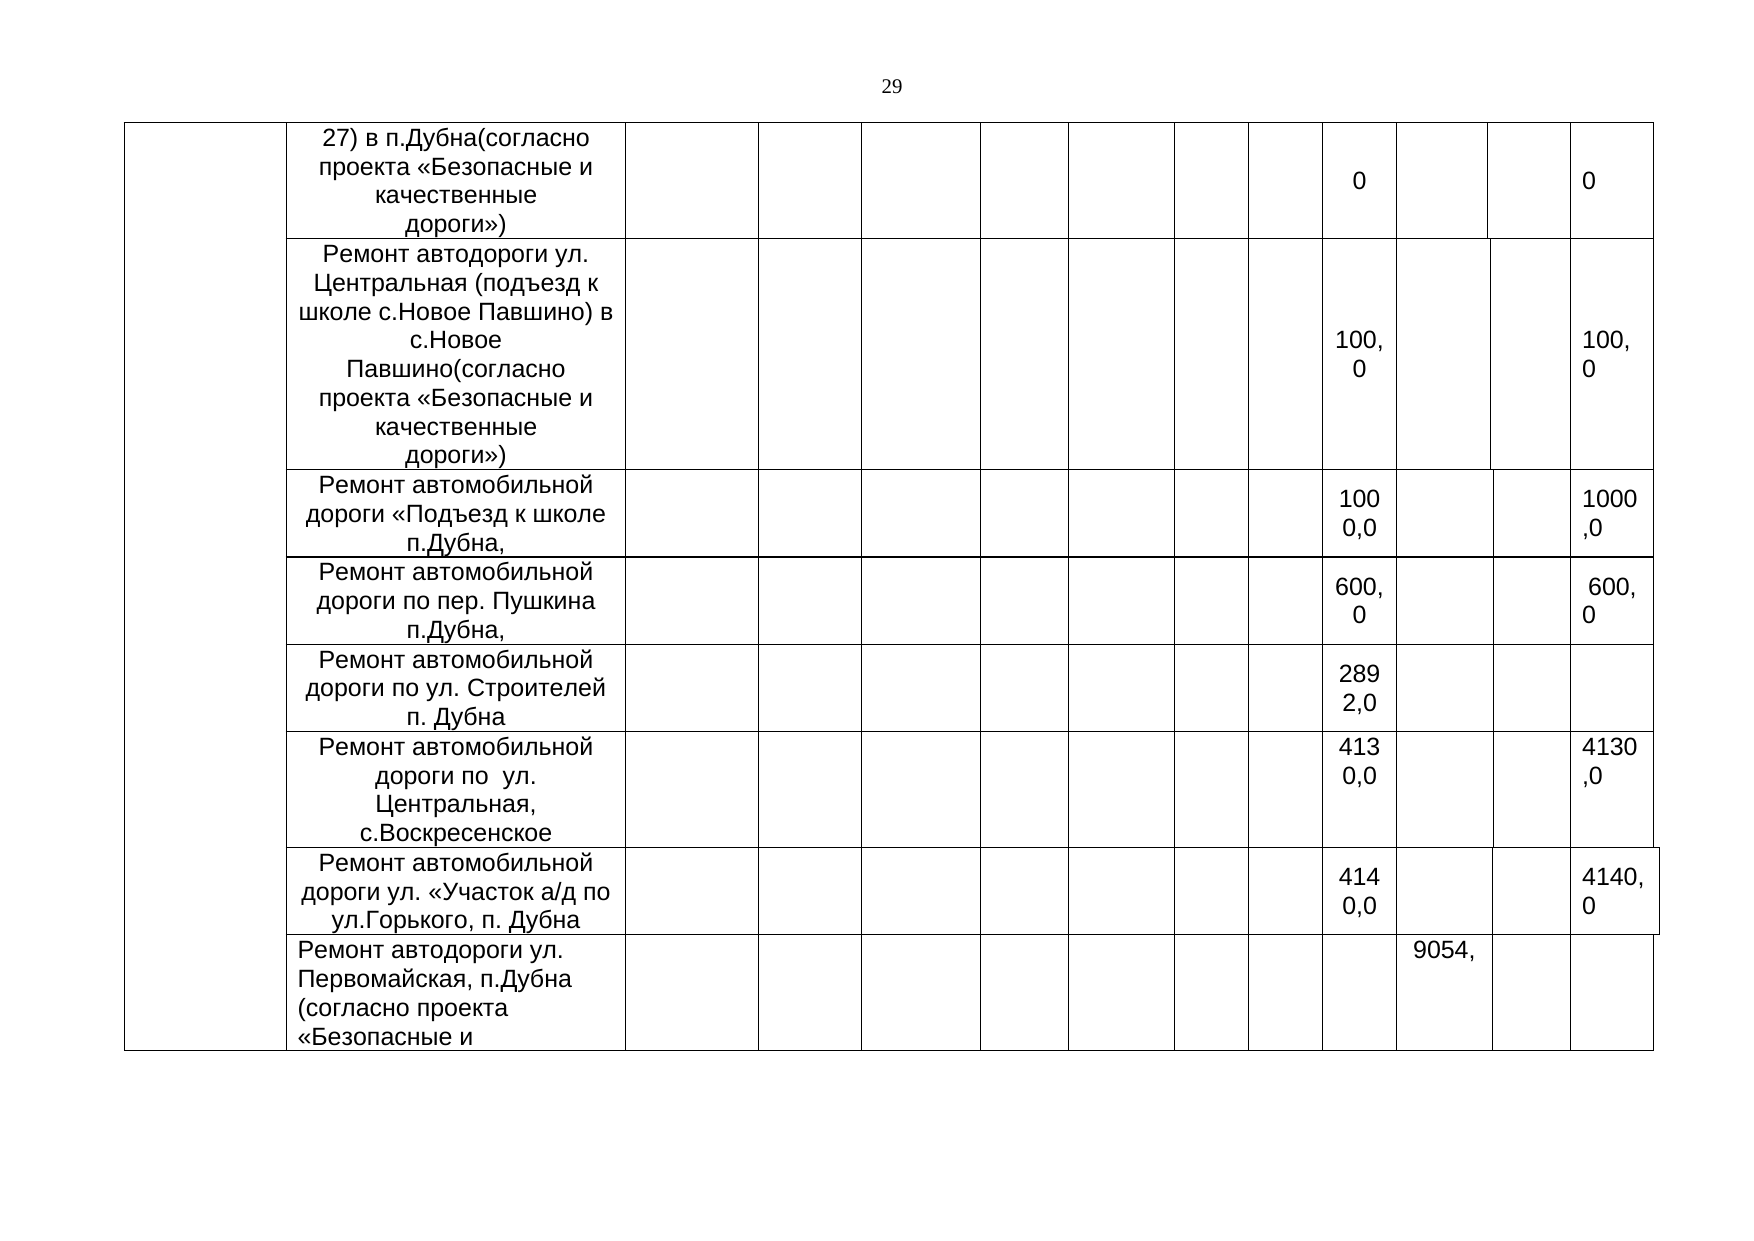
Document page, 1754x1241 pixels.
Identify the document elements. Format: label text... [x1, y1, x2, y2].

table_cell [1493, 935, 1570, 1050]
table_cell [1069, 732, 1174, 847]
table_cell [626, 732, 758, 847]
table_cell [1175, 645, 1248, 731]
table_cell [1571, 935, 1653, 1050]
table_cell 4140,0 [1323, 848, 1396, 934]
table_cell Ремонт автомобильной дороги «Подъезд к школе п.Дубна, [287, 470, 625, 556]
table_cell [862, 935, 980, 1050]
table_cell 9054, [1397, 935, 1492, 1050]
table_cell [1323, 935, 1396, 1050]
table_cell [1397, 848, 1492, 934]
table_cell [626, 645, 758, 731]
table_cell 4140,0 [1571, 848, 1659, 934]
table_cell 1100, 0 [1323, 123, 1396, 238]
table_cell [759, 645, 861, 731]
table_cell [759, 732, 861, 847]
table_cell [981, 732, 1068, 847]
table_cell [1488, 123, 1570, 238]
table_cell [626, 935, 758, 1050]
table_cell 1000,0 [1571, 470, 1653, 556]
table_cell [1249, 123, 1322, 238]
table_cell 1000,0 [1323, 470, 1396, 556]
table_cell [981, 848, 1068, 934]
table_cell [626, 123, 758, 238]
table_cell [1397, 239, 1490, 469]
table_cell [759, 935, 861, 1050]
table_cell [1069, 239, 1174, 469]
table_cell [1397, 645, 1493, 731]
table_cell 600, 0 [1323, 558, 1396, 644]
table_cell [1069, 123, 1174, 238]
table_cell [1249, 848, 1322, 934]
table_cell [626, 470, 758, 556]
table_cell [287, 935, 625, 1050]
table_cell 1100, 0 [1571, 123, 1653, 238]
table_cell [981, 935, 1068, 1050]
table_cell 2892,0 [1323, 645, 1396, 731]
table_cell [626, 239, 758, 469]
table_cell [1069, 470, 1174, 556]
table_cell [1249, 732, 1322, 847]
table_cell [626, 558, 758, 644]
table_cell [862, 848, 980, 934]
table_cell [1069, 558, 1174, 644]
table_cell [1069, 645, 1174, 731]
table_cell [1249, 935, 1322, 1050]
table_cell [759, 123, 861, 238]
table_cell [981, 558, 1068, 644]
table_cell [759, 239, 861, 469]
table_cell [1494, 732, 1570, 847]
table_cell [759, 470, 861, 556]
table_cell Ремонт автомобильной дороги по ул. Строителей п. Дубна [287, 645, 625, 731]
table_cell [1175, 239, 1248, 469]
table_cell [1397, 558, 1493, 644]
table_cell 4130,0 [1323, 732, 1396, 847]
table_cell [1249, 470, 1322, 556]
table_cell [862, 732, 980, 847]
table_cell [1069, 848, 1174, 934]
table_cell Ремонт автомобильной дороги по ул. Центральная, с.Воскресенское [287, 732, 625, 847]
table_cell [862, 470, 980, 556]
table_cell [1493, 848, 1570, 934]
table_cell [1491, 239, 1570, 469]
table_cell [1249, 645, 1322, 731]
table_cell 4130,0 [1571, 732, 1653, 847]
table_cell [626, 848, 758, 934]
table_cell [1494, 470, 1570, 556]
table_cell [1397, 470, 1493, 556]
table_cell [1397, 123, 1487, 238]
table_cell Ремонт автомобильной дороги по пер. Пушкина п.Дубна, [287, 558, 625, 644]
table_cell 600, 0 [1571, 558, 1653, 644]
table_cell [759, 848, 861, 934]
table_cell 100,0 [1571, 239, 1653, 469]
table_cell [1397, 732, 1493, 847]
table_cell [1494, 558, 1570, 644]
table_cell [1175, 470, 1248, 556]
table_cell [1249, 558, 1322, 644]
table_cell [1571, 645, 1653, 731]
table_cell [759, 558, 861, 644]
table_cell [1175, 558, 1248, 644]
table_cell [862, 239, 980, 469]
table_cell [1175, 123, 1248, 238]
table_cell [981, 645, 1068, 731]
table_cell [1175, 848, 1248, 934]
table_cell [981, 239, 1068, 469]
table_cell [1175, 935, 1248, 1050]
table_cell [1069, 935, 1174, 1050]
table_cell [862, 123, 980, 238]
table_cell [862, 558, 980, 644]
table_cell [862, 645, 980, 731]
table_cell Ремонт автодороги ул. Центральная (подъезд к школе с.Новое Павшино) в с.Новое Павшино(согласно проекта «Безопасные и качественные дороги») [287, 239, 625, 469]
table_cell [287, 123, 625, 238]
table_cell [1494, 645, 1570, 731]
table_cell Ремонт автомобильной дороги ул. «Участок а/д по ул.Горького, п. Дубна [287, 848, 625, 934]
table_cell 100,0 [1323, 239, 1396, 469]
table_cell [1175, 732, 1248, 847]
table_cell [981, 470, 1068, 556]
table_cell [1249, 239, 1322, 469]
table_cell [981, 123, 1068, 238]
